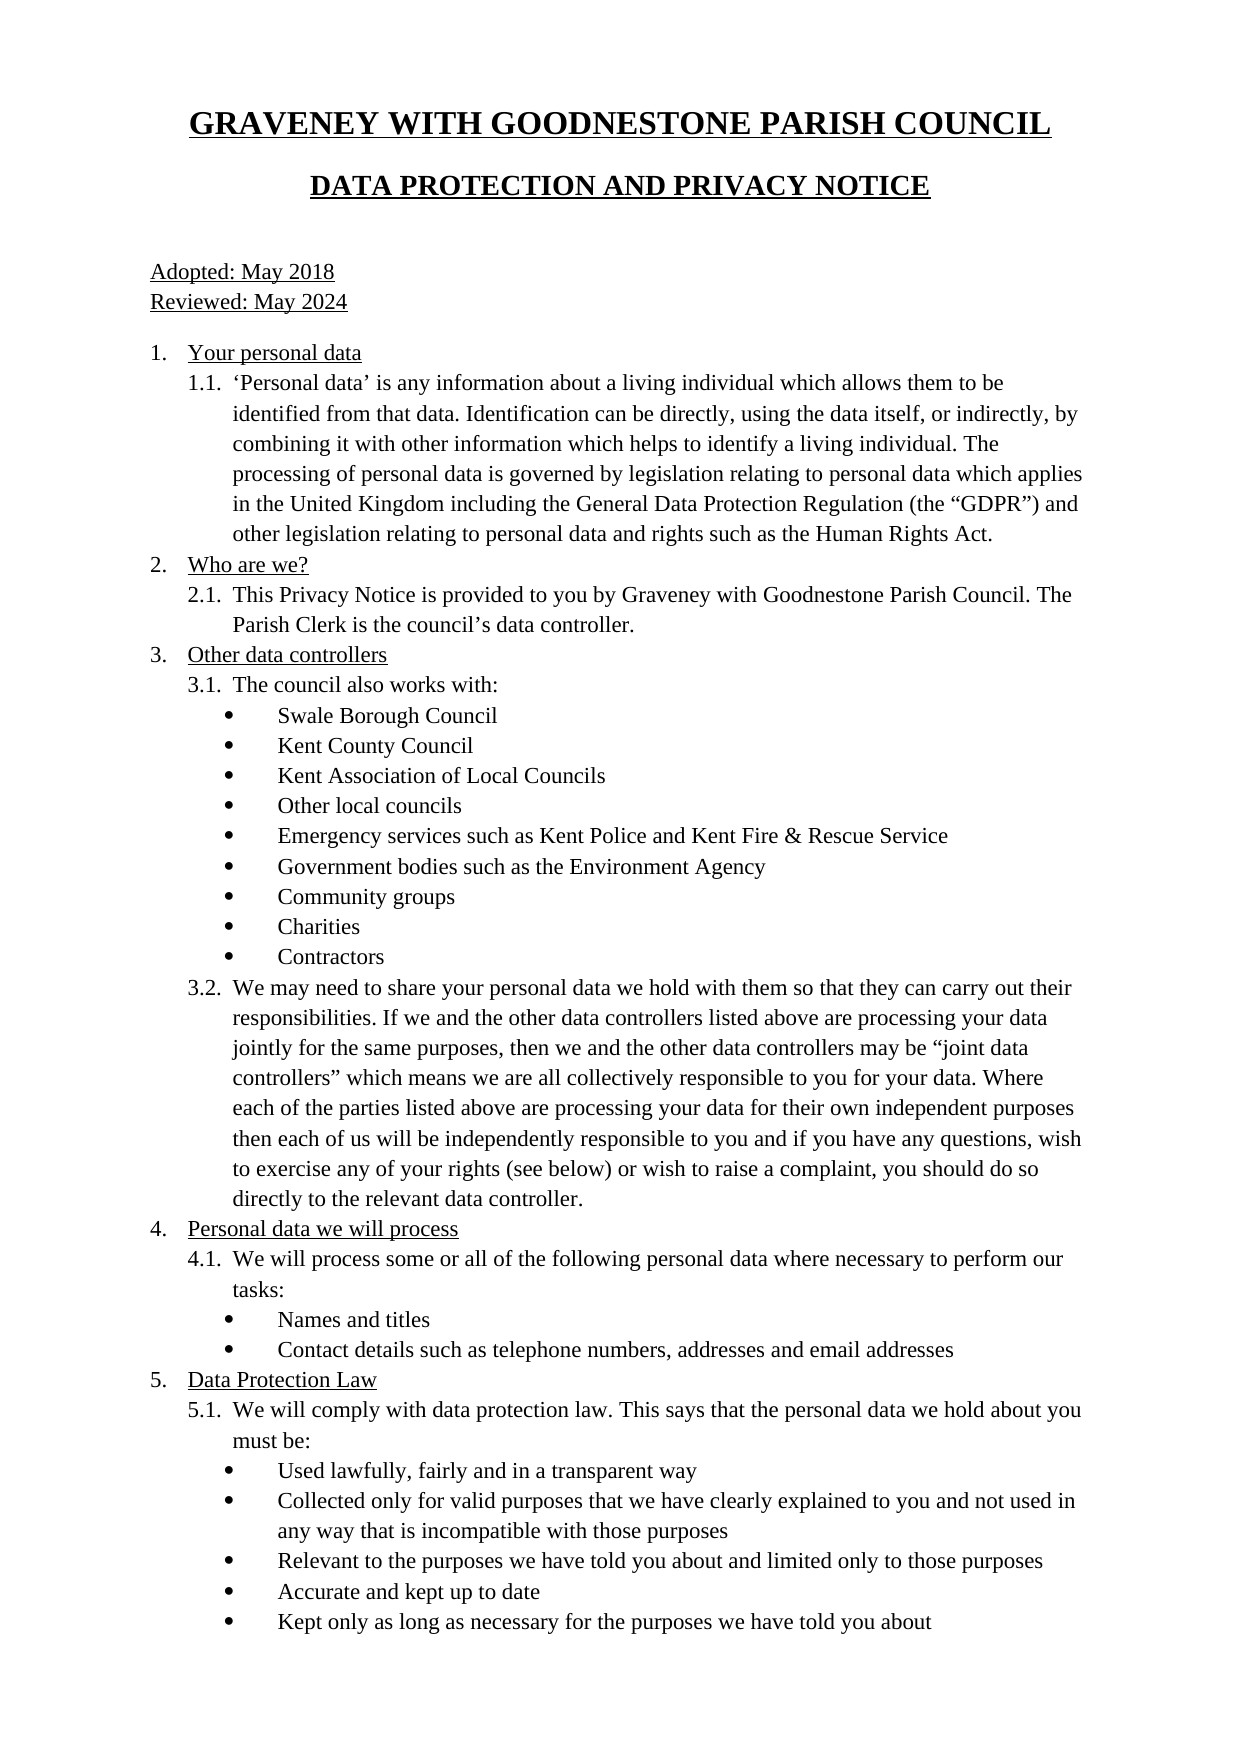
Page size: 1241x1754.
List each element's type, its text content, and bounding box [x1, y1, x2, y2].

list ‘Personal data’ is any information about a living individual which allows them to be identified from that data. Identification can be directly, using the data itself, or indirectly, by combining it with other information which helps to identify a living individual. The processing of personal data is governed by legislation relating to personal data which applies in the United Kingdom including the General Data Protection Regulation (the “GDPR”) and other legislation relating to personal data and rights such as the Human Rights Act. [187, 369, 1090, 547]
list Accurate and kept up to date [225, 1578, 1090, 1604]
text GRAVENEY WITH GOODNESTONE PARISH COUNCIL [150, 103, 1090, 142]
list Who are we? [150, 551, 1090, 577]
list Names and titles [225, 1306, 1090, 1332]
text Adopted: May 2018 [150, 258, 1090, 284]
list Kent County Council [225, 732, 1090, 758]
list We may need to share your personal data we hold with them so that they can carry out their responsibilities. If we and the other data controllers listed above are processing your data jointly for the same purposes, then we and the other data controllers may be “joint data controllers” which means we are all collectively responsible to you for your data. Where each of the parties listed above are processing your data for their own independent purposes then each of us will be independently responsible to you and if you have any questions, wish to exercise any of your rights (see below) or wish to raise a complaint, you should do so directly to the relevant data controller. [187, 973, 1090, 1211]
list Charities [225, 913, 1090, 939]
list Personal data we will process [150, 1215, 1090, 1242]
list Contact details such as telephone numbers, addresses and email addresses [225, 1336, 1090, 1362]
list Kent Association of Local Councils [225, 762, 1090, 788]
list Kept only as long as necessary for the purposes we have told you about [225, 1608, 1090, 1634]
list Data Protection Law [150, 1366, 1090, 1393]
list We will process some or all of the following personal data where necessary to perform our tasks: [187, 1245, 1090, 1302]
list Other local councils [225, 792, 1090, 819]
list Collected only for valid purposes that we have clearly explained to you and not used in any way that is incompatible with those purposes [225, 1487, 1090, 1544]
text Reviewed: May 2024 [150, 288, 1090, 314]
list Swale Borough Council [225, 702, 1090, 728]
list We will comply with data protection law. This says that the personal data we hold about you must be: [187, 1396, 1090, 1453]
list Used lawfully, fairly and in a transparent way [225, 1457, 1090, 1483]
list The council also works with: [187, 671, 1090, 698]
text DATA PROTECTION AND PRIVACY NOTICE [150, 168, 1090, 202]
list Other data controllers [150, 641, 1090, 668]
list Community groups [225, 883, 1090, 909]
list Government bodies such as the Environment Agency [225, 853, 1090, 879]
list Relevant to the purposes we have told you about and limited only to those purposes [225, 1547, 1090, 1574]
list Emergency services such as Kent Police and Kent Fire & Rescue Service [225, 822, 1090, 849]
list This Privacy Notice is provided to you by Graveney with Goodnestone Parish Council. The Parish Clerk is the council’s data controller. [187, 581, 1090, 637]
list Contractors [225, 943, 1090, 970]
list Your personal data [150, 339, 1090, 366]
